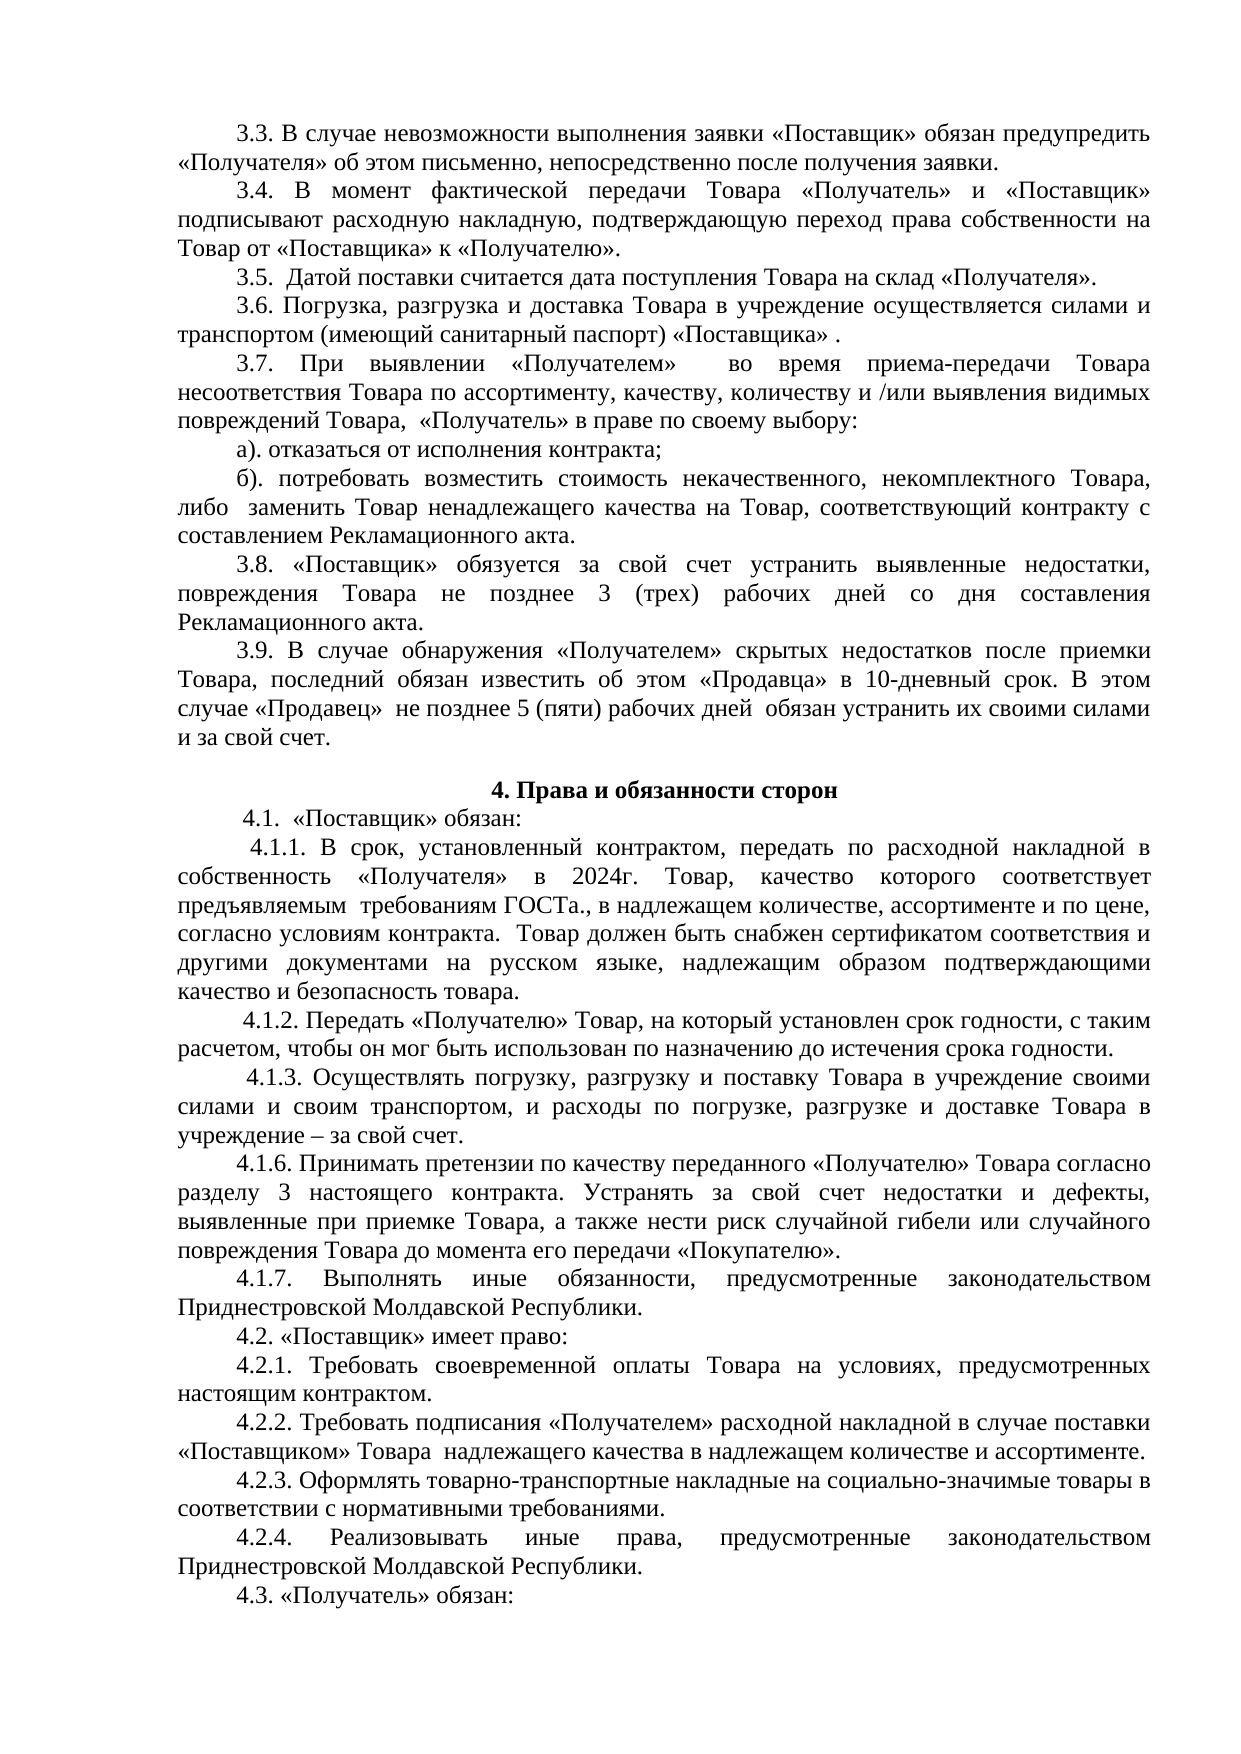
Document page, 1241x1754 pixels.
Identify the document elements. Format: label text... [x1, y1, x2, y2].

text 4.1.7. Выполнять иные обязанности, предусмотренные законодательством Приднестровской Молдавской Республики. [177, 1263, 1152, 1321]
text 4.3. «Получатель» обязан: [177, 1580, 1152, 1608]
text 3.6. Погрузка, разгрузка и доставка Товара в учреждение осуществляется силами и транспортом (имеющий санитарный паспорт) «Поставщика» . [177, 291, 1152, 348]
text 4.2.1. Требовать своевременной оплаты Товара на условиях, предусмотренных настоящим контрактом. [177, 1350, 1152, 1407]
text 4.2.4. Реализовывать иные права, предусмотренные законодательством Приднестровской Молдавской Республики. [177, 1522, 1152, 1580]
text 3.7. При выявлении «Получателем» во время приема-передачи Товара несоответствия Товара по ассортименту, качеству, количеству и /или выявления видимых повреждений Товара, «Получатель» в праве по своему выбору: [177, 348, 1152, 434]
text а). отказаться от исполнения контракта; [177, 434, 1152, 463]
text 4.1.2. Передать «Получателю» Товар, на который установлен срок годности, с таким расчетом, чтобы он мог быть использован по назначению до истечения срока годности. [177, 1005, 1152, 1062]
text 3.8. «Поставщик» обязуется за свой счет устранить выявленные недостатки, повреждения Товара не позднее 3 (трех) рабочих дней со дня составления Рекламационного акта. [177, 549, 1152, 636]
text б). потребовать возместить стоимость некачественного, некомплектного Товара, либо заменить Товар ненадлежащего качества на Товар, соответствующий контракту с составлением Рекламационного акта. [177, 463, 1152, 549]
text 4.1.3. Осуществлять погрузку, разгрузку и поставку Товара в учреждение своими силами и своим транспортом, и расходы по погрузке, разгрузке и доставке Товара в учреждение – за свой счет. [177, 1062, 1152, 1148]
text 3.5. Датой поставки считается дата поступления Товара на склад «Получателя». [177, 262, 1152, 291]
text 4.1.1. В срок, установленный контрактом, передать по расходной накладной в собственность «Получателя» в 2024г. Товар, качество которого соответствует предъявляемым требованиям ГОСТа., в надлежащем количестве, ассортименте и по цене, согласно условиям контракта. Товар должен быть снабжен сертификатом соответствия и другими документами на русском языке, надлежащим образом подтверждающими качество и безопасность товара. [177, 832, 1152, 1005]
text 4.2.2. Требовать подписания «Получателем» расходной накладной в случае поставки «Поставщиком» Товара надлежащего качества в надлежащем количестве и ассортименте. [177, 1407, 1152, 1465]
text 3.4. В момент фактической передачи Товара «Получатель» и «Поставщик» подписывают расходную накладную, подтверждающую переход права собственности на Товар от «Поставщика» к «Получателю». [177, 176, 1152, 262]
text 3.9. В случае обнаружения «Получателем» скрытых недостатков после приемки Товара, последний обязан известить об этом «Продавца» в 10-дневный срок. В этом случае «Продавец» не позднее 5 (пяти) рабочих дней обязан устранить их своими силами и за свой счет. [177, 636, 1152, 751]
text 3.3. В случае невозможности выполнения заявки «Поставщик» обязан предупредить «Получателя» об этом письменно, непосредственно после получения заявки. [177, 118, 1152, 176]
text 4. Права и обязанности сторон [177, 775, 1152, 803]
text 4.2. «Поставщик» имеет право: [177, 1321, 1152, 1350]
text 4.1.6. Принимать претензии по качеству переданного «Получателю» Товара согласно разделу 3 настоящего контракта. Устранять за свой счет недостатки и дефекты, выявленные при приемке Товара, а также нести риск случайной гибели или случайного повреждения Товара до момента его передачи «Покупателю». [177, 1148, 1152, 1263]
text 4.1. «Поставщик» обязан: [177, 803, 1152, 832]
text 4.2.3. Оформлять товарно-транспортные накладные на социально-значимые товары в соответствии с нормативными требованиями. [177, 1465, 1152, 1522]
